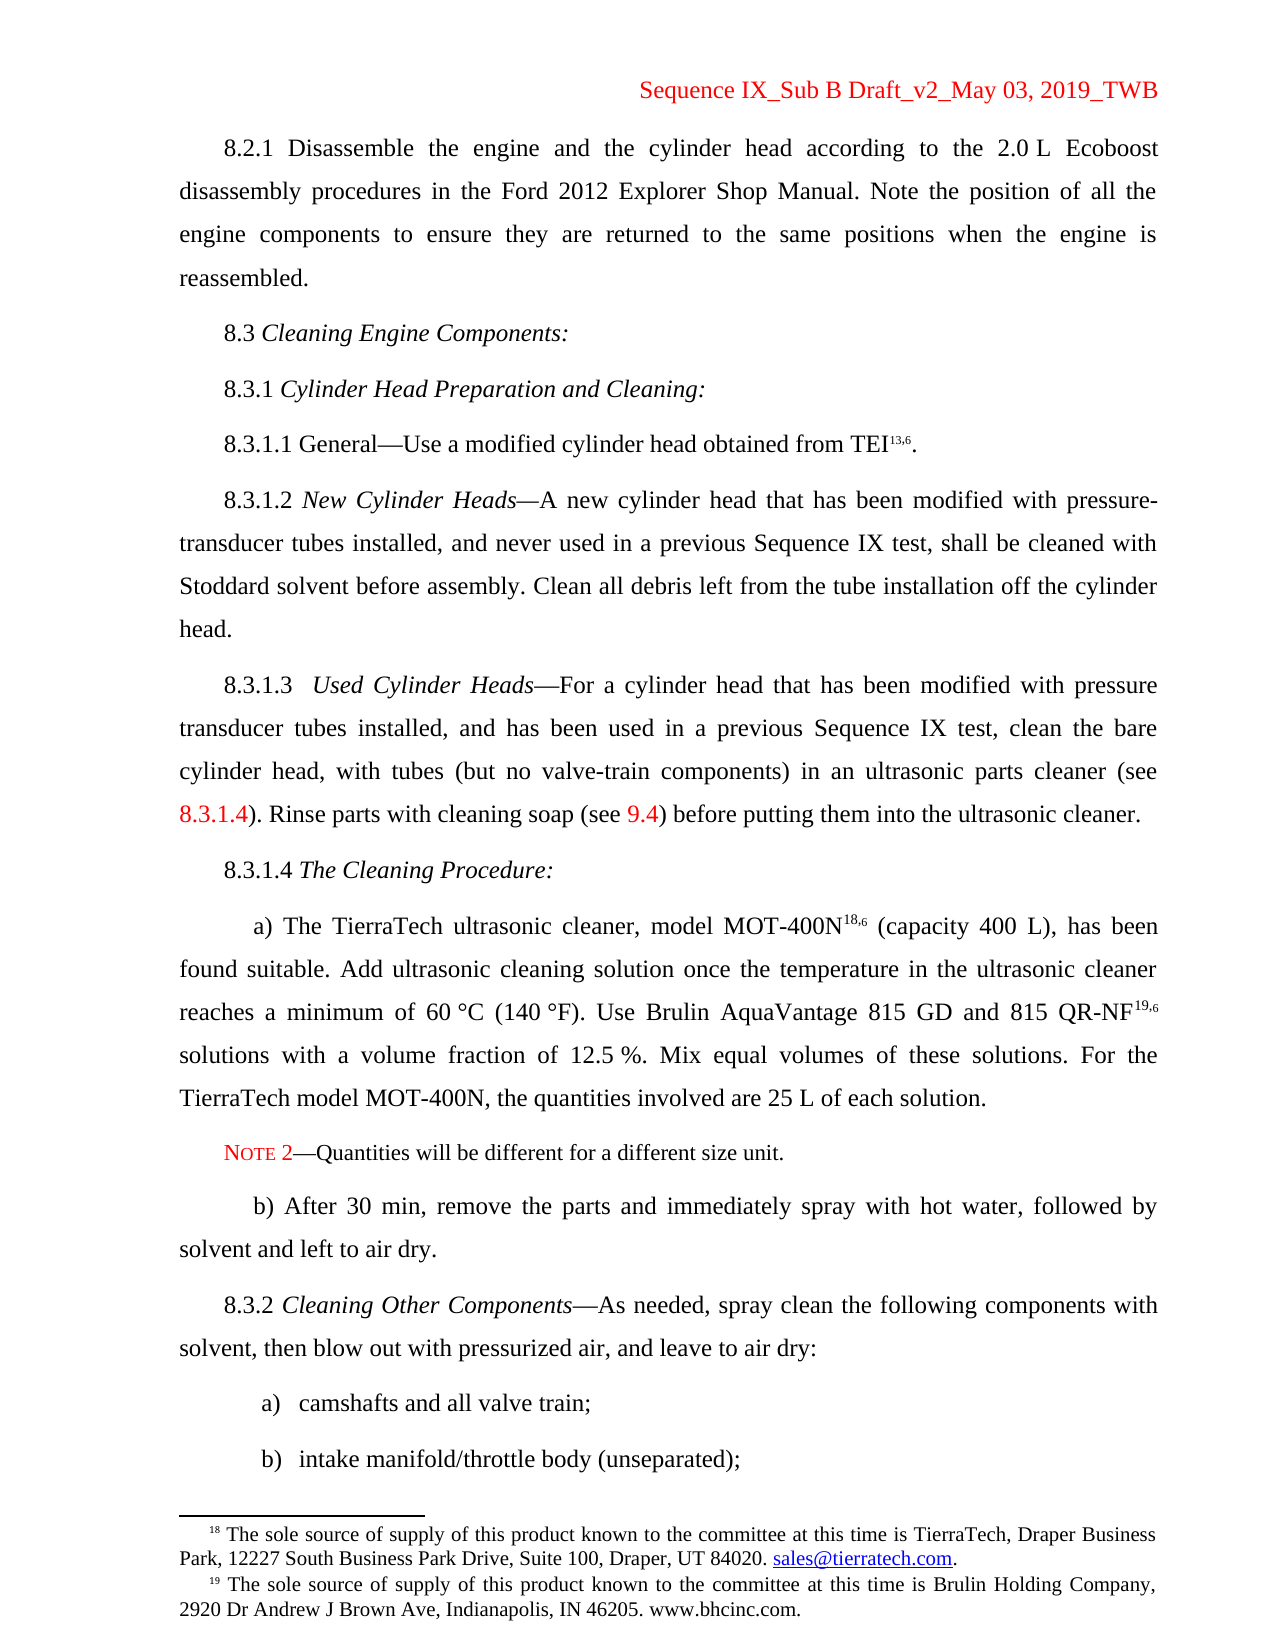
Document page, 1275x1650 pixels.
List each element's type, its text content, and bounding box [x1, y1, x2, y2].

list camshafts and all valve train; [261, 1388, 1158, 1417]
text a) The TierraTech ultrasonic cleaner, model MOT-400N,6 (capacity 400 L), has been found suitable. Add ultrasonic cleaning solution once the temperature in the ultrasonic cleaner reaches a minimum of 60 °C (140 °F). Use Brulin AquaVantage 815 GD and 815 QR-NF,6 solutions with a volume fraction of 12.5 %. Mix equal volumes of these solutions. For the TierraTech model MOT-400N, the quantities involved are 25 L of each solution. [179, 911, 1158, 1112]
list 8.3.1 Cylinder Head Preparation and Cleaning: [179, 374, 1158, 403]
list 8.3.1.2 New Cylinder Heads—A new cylinder head that has been modified with pressure-transducer tubes installed, and never used in a previous Sequence IX test, shall be cleaned with Stoddard solvent before assembly. Clean all debris left from the tube installation off the cylinder head. [179, 485, 1158, 643]
list 8.3 Cleaning Engine Components: [179, 318, 1158, 347]
text b) After 30 min, remove the parts and immediately spray with hot water, followed by solvent and left to air dry. [179, 1191, 1158, 1263]
text 8.3.1.4 The Cleaning Procedure: [179, 855, 1158, 884]
list intake manifold/throttle body (unseparated); [261, 1444, 1158, 1473]
list 8.3.1.1 General—Use a modified cylinder head obtained from TEI13,6. [179, 429, 1158, 458]
text 8.3.2 Cleaning Other Components—As needed, spray clean the following components with solvent, then blow out with pressurized air, and leave to air dry: [179, 1290, 1158, 1362]
list 8.2.1 Disassemble the engine and the cylinder head according to the 2.0 L Ecoboost disassembly procedures in the Ford 2012 Explorer Shop Manual. Note the position of all the engine components to ensure they are returned to the same positions when the engine is reassembled. [179, 133, 1158, 291]
text 8.3.1.3 Used Cylinder Heads—For a cylinder head that has been modified with pressure transducer tubes installed, and has been used in a previous Sequence IX test, clean the bare cylinder head, with tubes (but no valve-train components) in an ultrasonic parts cleaner (see 8.3.1.4). Rinse parts with cleaning soap (see 9.4) before putting them into the ultrasonic cleaner. [179, 670, 1158, 828]
text Note 2—Quantities will be different for a different size unit. [179, 1139, 1158, 1165]
